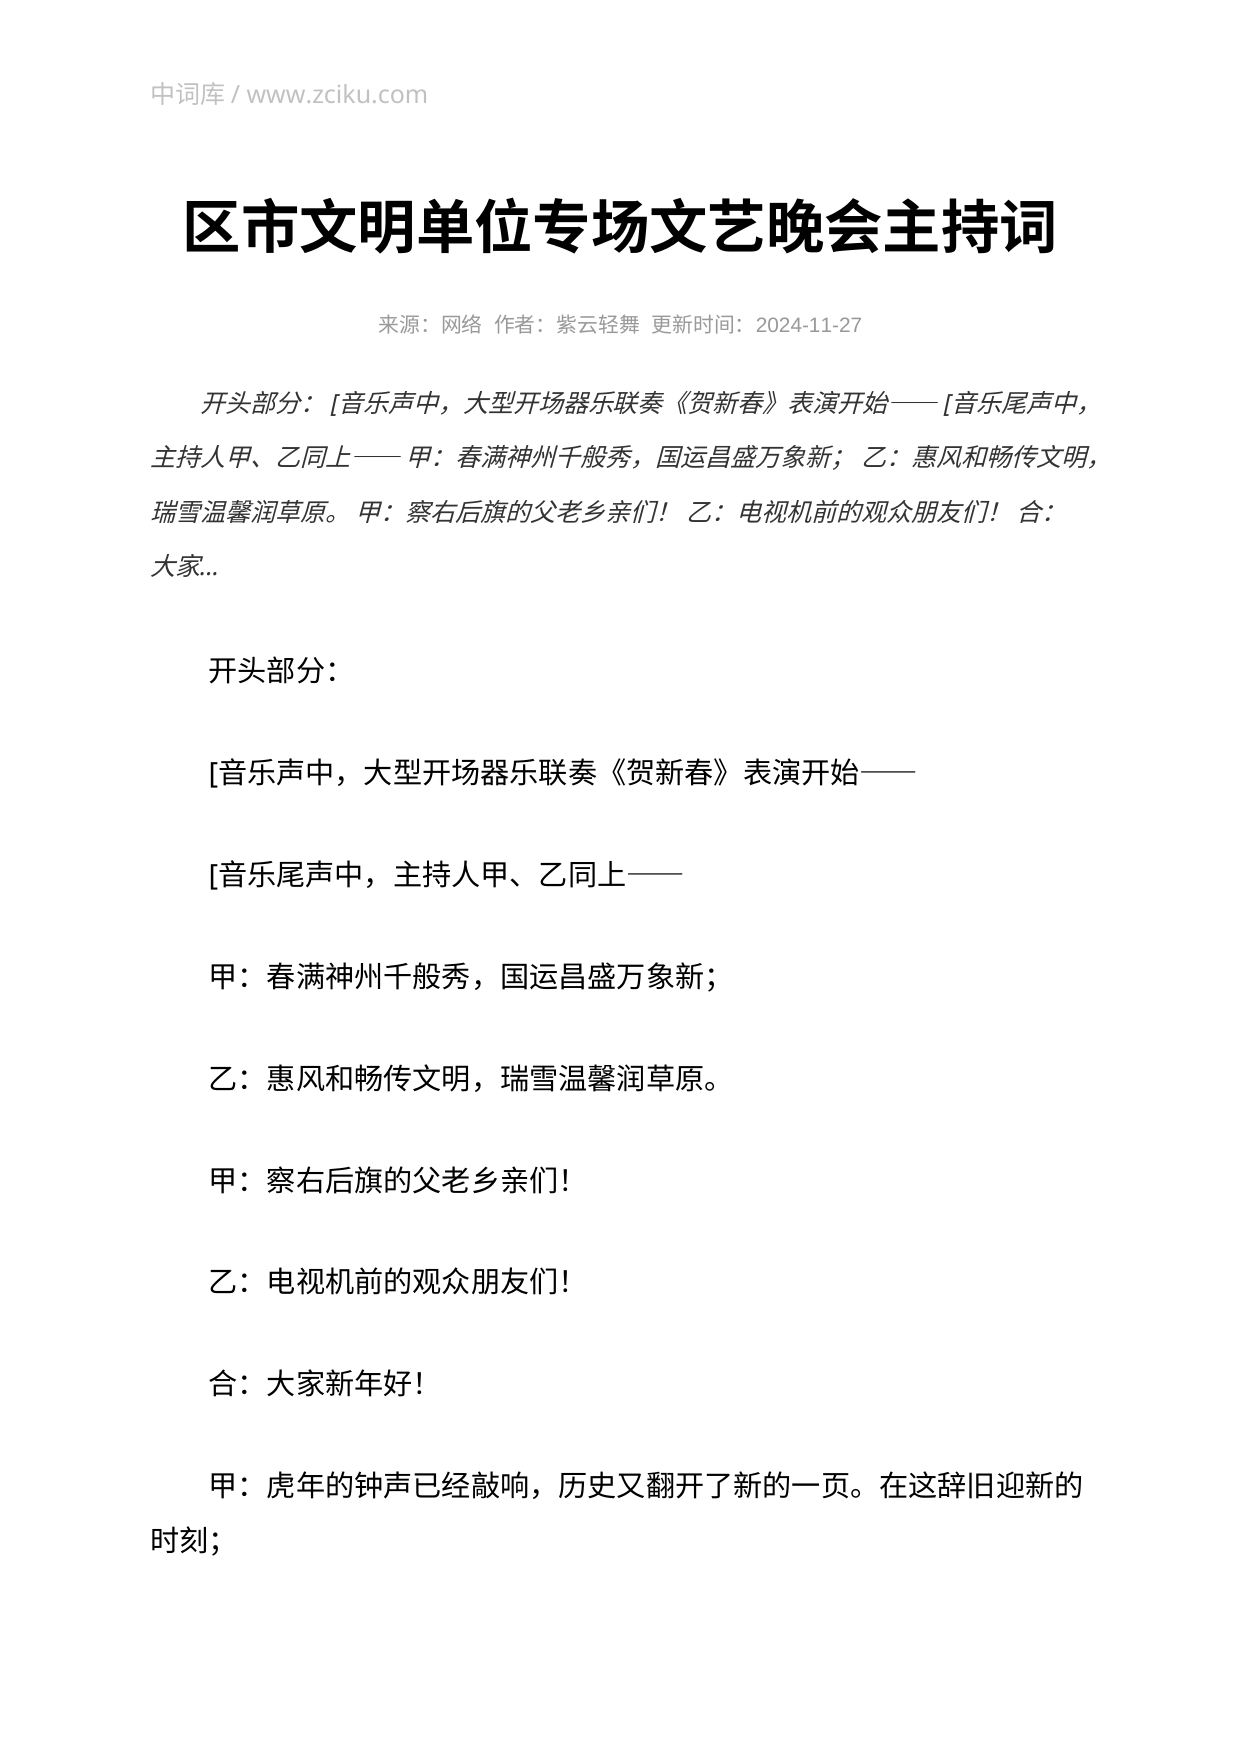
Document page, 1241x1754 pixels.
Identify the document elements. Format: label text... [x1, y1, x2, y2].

text 甲：虎年的钟声已经敲响，历史又翻开了新的一页。在这辞旧迎新的时刻； [150, 1462, 1090, 1559]
text 合：大家新年好！ [150, 1361, 1090, 1403]
text [音乐尾声中，主持人甲、乙同上—— [150, 852, 1090, 894]
subtitle 区市文明单位专场文艺晚会主持词 [150, 181, 1090, 266]
text 乙：惠风和畅传文明，瑞雪温馨润草原。 [150, 1055, 1090, 1098]
text 来源：网络 作者：紫云轻舞 更新时间：2024-11-27 [150, 313, 1090, 337]
text 甲：春满神州千般秀，国运昌盛万象新； [150, 953, 1090, 996]
text 乙：电视机前的观众朋友们！ [150, 1259, 1090, 1301]
text [音乐声中，大型开场器乐联奏《贺新春》表演开始―― [150, 749, 1090, 792]
text 开头部分： [音乐声中，大型开场器乐联奏《贺新春》表演开始―― [音乐尾声中，主持人甲、乙同上—— 甲：春满神州千般秀，国运昌盛万象新； 乙：惠风和畅传文明，瑞雪温馨润草原。 甲：察右后旗的父老乡亲们！ 乙：电视机前的观众朋友们！ 合：大家... [150, 383, 1090, 583]
text 开头部分： [150, 648, 1090, 690]
text 甲：察右后旗的父老乡亲们！ [150, 1157, 1090, 1199]
